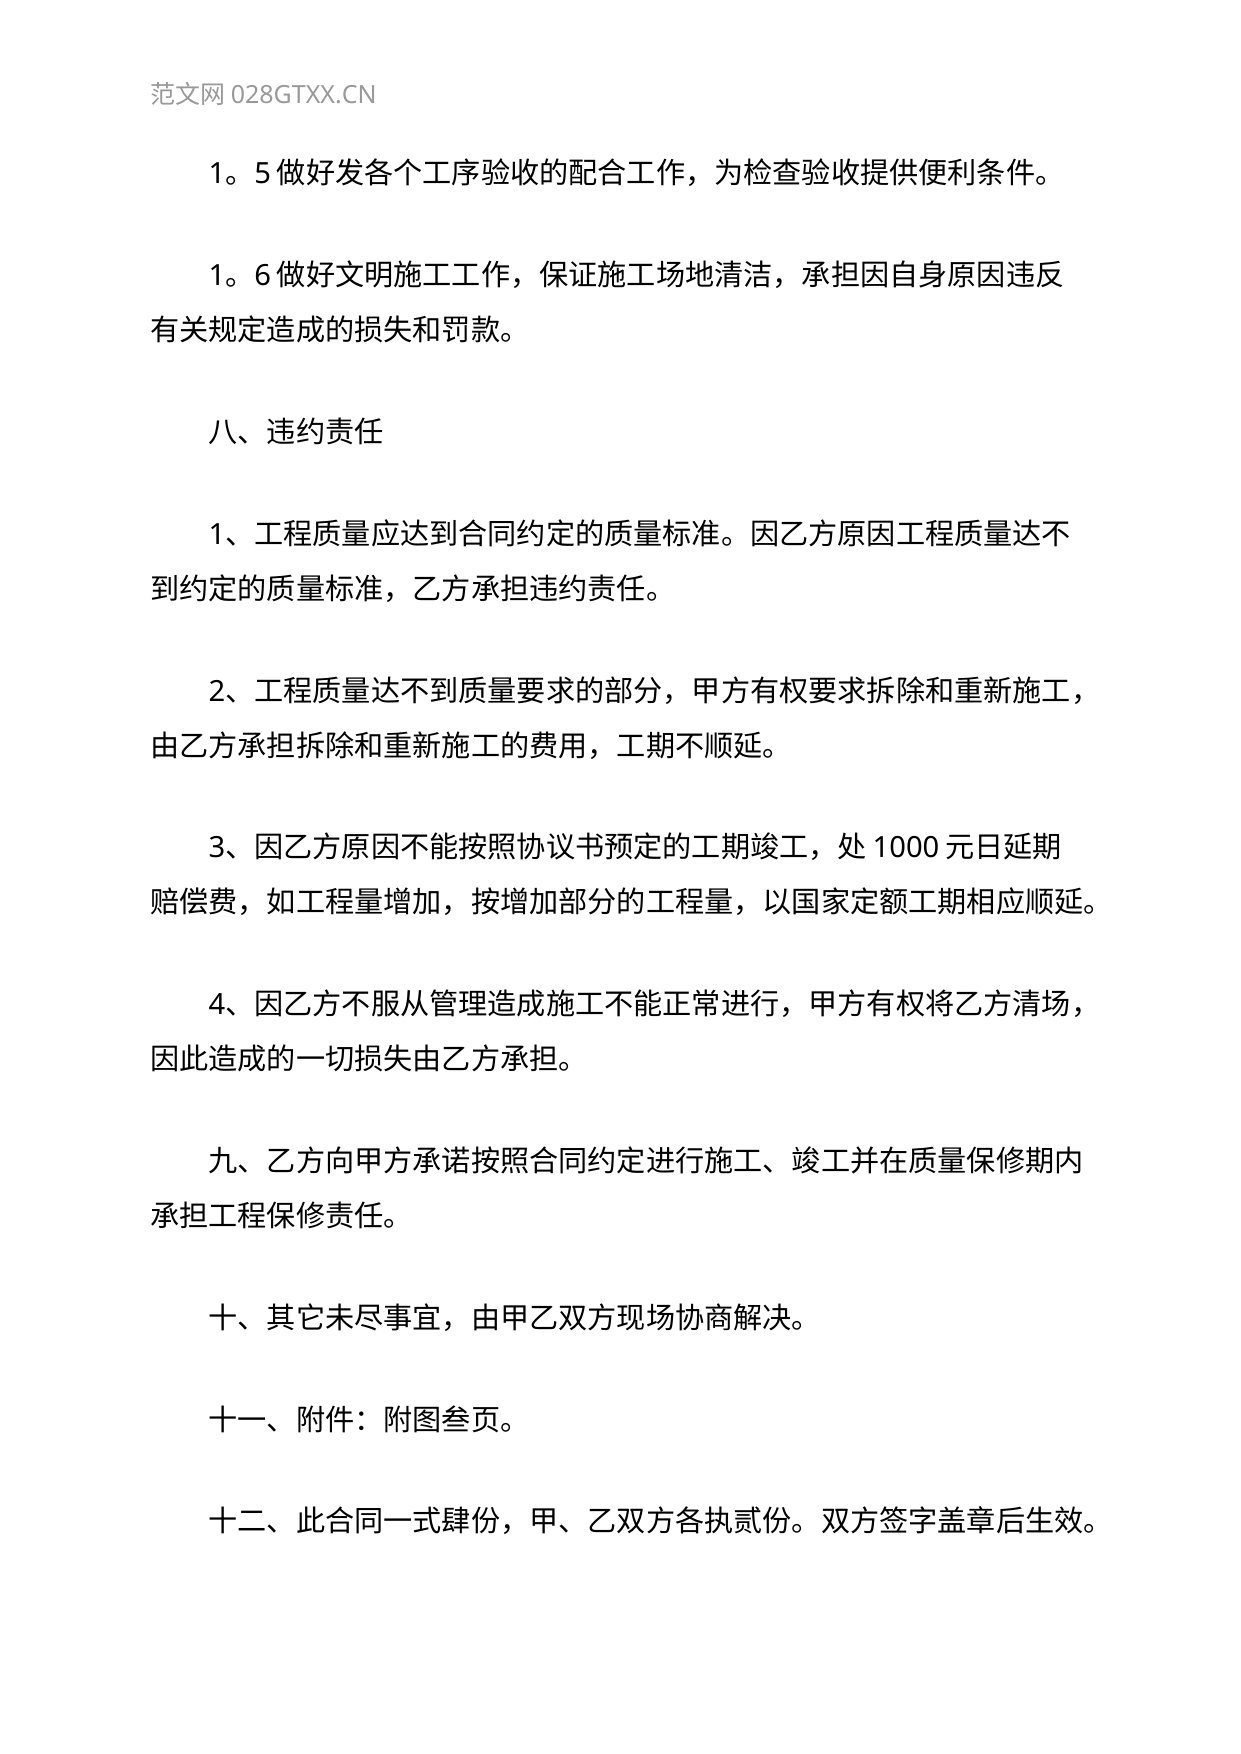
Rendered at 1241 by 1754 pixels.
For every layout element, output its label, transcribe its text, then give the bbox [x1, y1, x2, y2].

text 2、工程质量达不到质量要求的部分，甲方有权要求拆除和重新施工，由乙方承担拆除和重新施工的费用，工期不顺延。 [150, 667, 1090, 764]
text 十一、附件：附图叁页。 [150, 1396, 1090, 1438]
text 九、乙方向甲方承诺按照合同约定进行施工、竣工并在质量保修期内承担工程保修责任。 [150, 1138, 1090, 1235]
text 1、工程质量应达到合同约定的质量标准。因乙方原因工程质量达不到约定的质量标准，乙方承担违约责任。 [150, 511, 1090, 608]
text 十二、此合同一式肆份，甲、乙双方各执贰份。双方签字盖章后生效。 [150, 1498, 1090, 1540]
text 1。5做好发各个工序验收的配合工作，为检查验收提供便利条件。 [150, 150, 1090, 192]
text 八、违约责任 [150, 409, 1090, 451]
text 3、因乙方原因不能按照协议书预定的工期竣工，处1000元日延期赔偿费，如工程量增加，按增加部分的工程量，以国家定额工期相应顺延。 [150, 824, 1090, 921]
text 十、其它未尽事宜，由甲乙双方现场协商解决。 [150, 1294, 1090, 1337]
text 1。6做好文明施工工作，保证施工场地清洁，承担因自身原因违反有关规定造成的损失和罚款。 [150, 252, 1090, 349]
text 4、因乙方不服从管理造成施工不能正常进行，甲方有权将乙方清场，因此造成的一切损失由乙方承担。 [150, 981, 1090, 1078]
